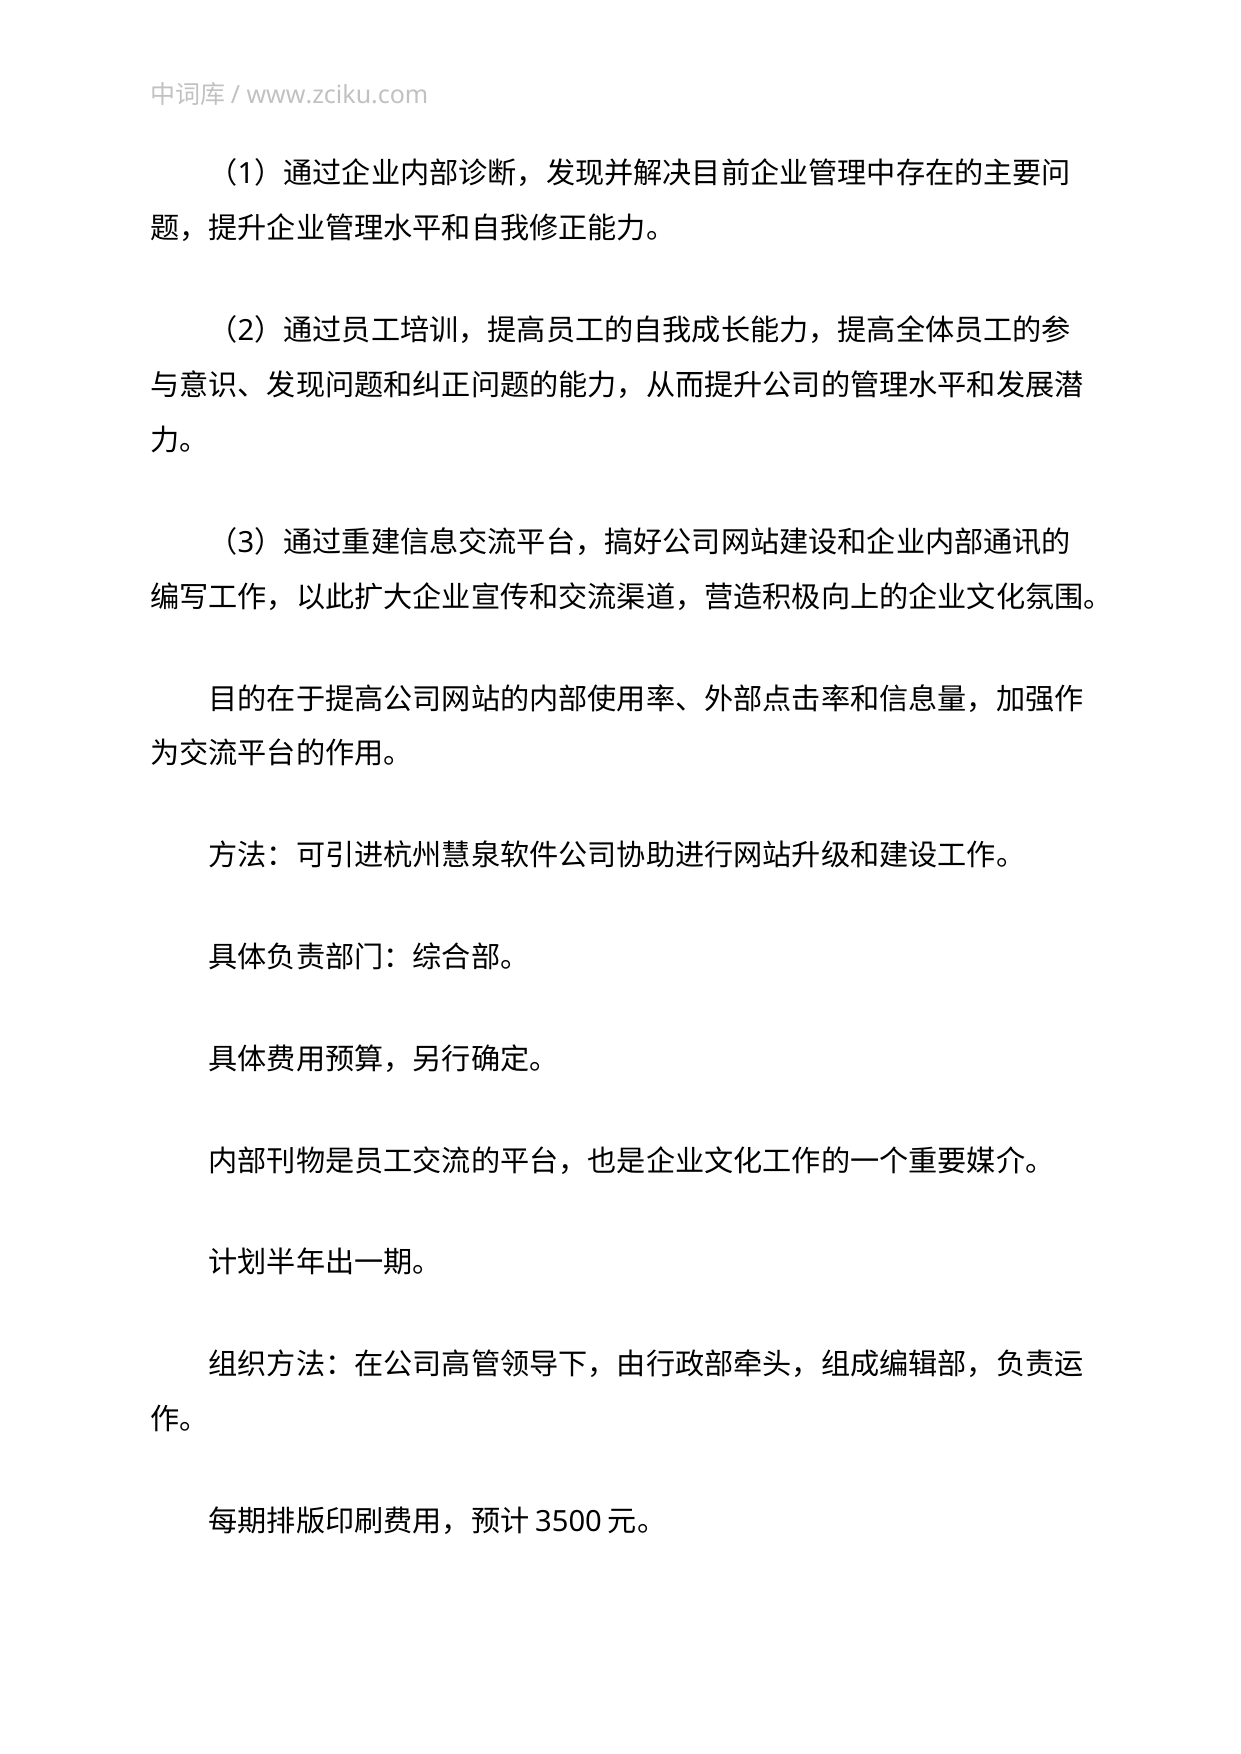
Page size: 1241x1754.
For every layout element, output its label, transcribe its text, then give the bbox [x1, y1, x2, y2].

text （2）通过员工培训，提高员工的自我成长能力，提高全体员工的参与意识、发现问题和纠正问题的能力，从而提升公司的管理水平和发展潜力。 [150, 307, 1090, 459]
text 组织方法：在公司高管领导下，由行政部牵头，组成编辑部，负责运作。 [150, 1341, 1090, 1438]
text 目的在于提高公司网站的内部使用率、外部点击率和信息量，加强作为交流平台的作用。 [150, 675, 1090, 772]
text （3）通过重建信息交流平台，搞好公司网站建设和企业内部通讯的编写工作，以此扩大企业宣传和交流渠道，营造积极向上的企业文化氛围。 [150, 518, 1090, 616]
text 方法：可引进杭州慧泉软件公司协助进行网站升级和建设工作。 [150, 832, 1090, 874]
text （1）通过企业内部诊断，发现并解决目前企业管理中存在的主要问题，提升企业管理水平和自我修正能力。 [150, 150, 1090, 247]
text 内部刊物是员工交流的平台，也是企业文化工作的一个重要媒介。 [150, 1137, 1090, 1179]
text 计划半年出一期。 [150, 1239, 1090, 1281]
text 每期排版印刷费用，预计3500元。 [150, 1497, 1090, 1540]
text 具体费用预算，另行确定。 [150, 1035, 1090, 1078]
text 具体负责部门：综合部。 [150, 934, 1090, 976]
